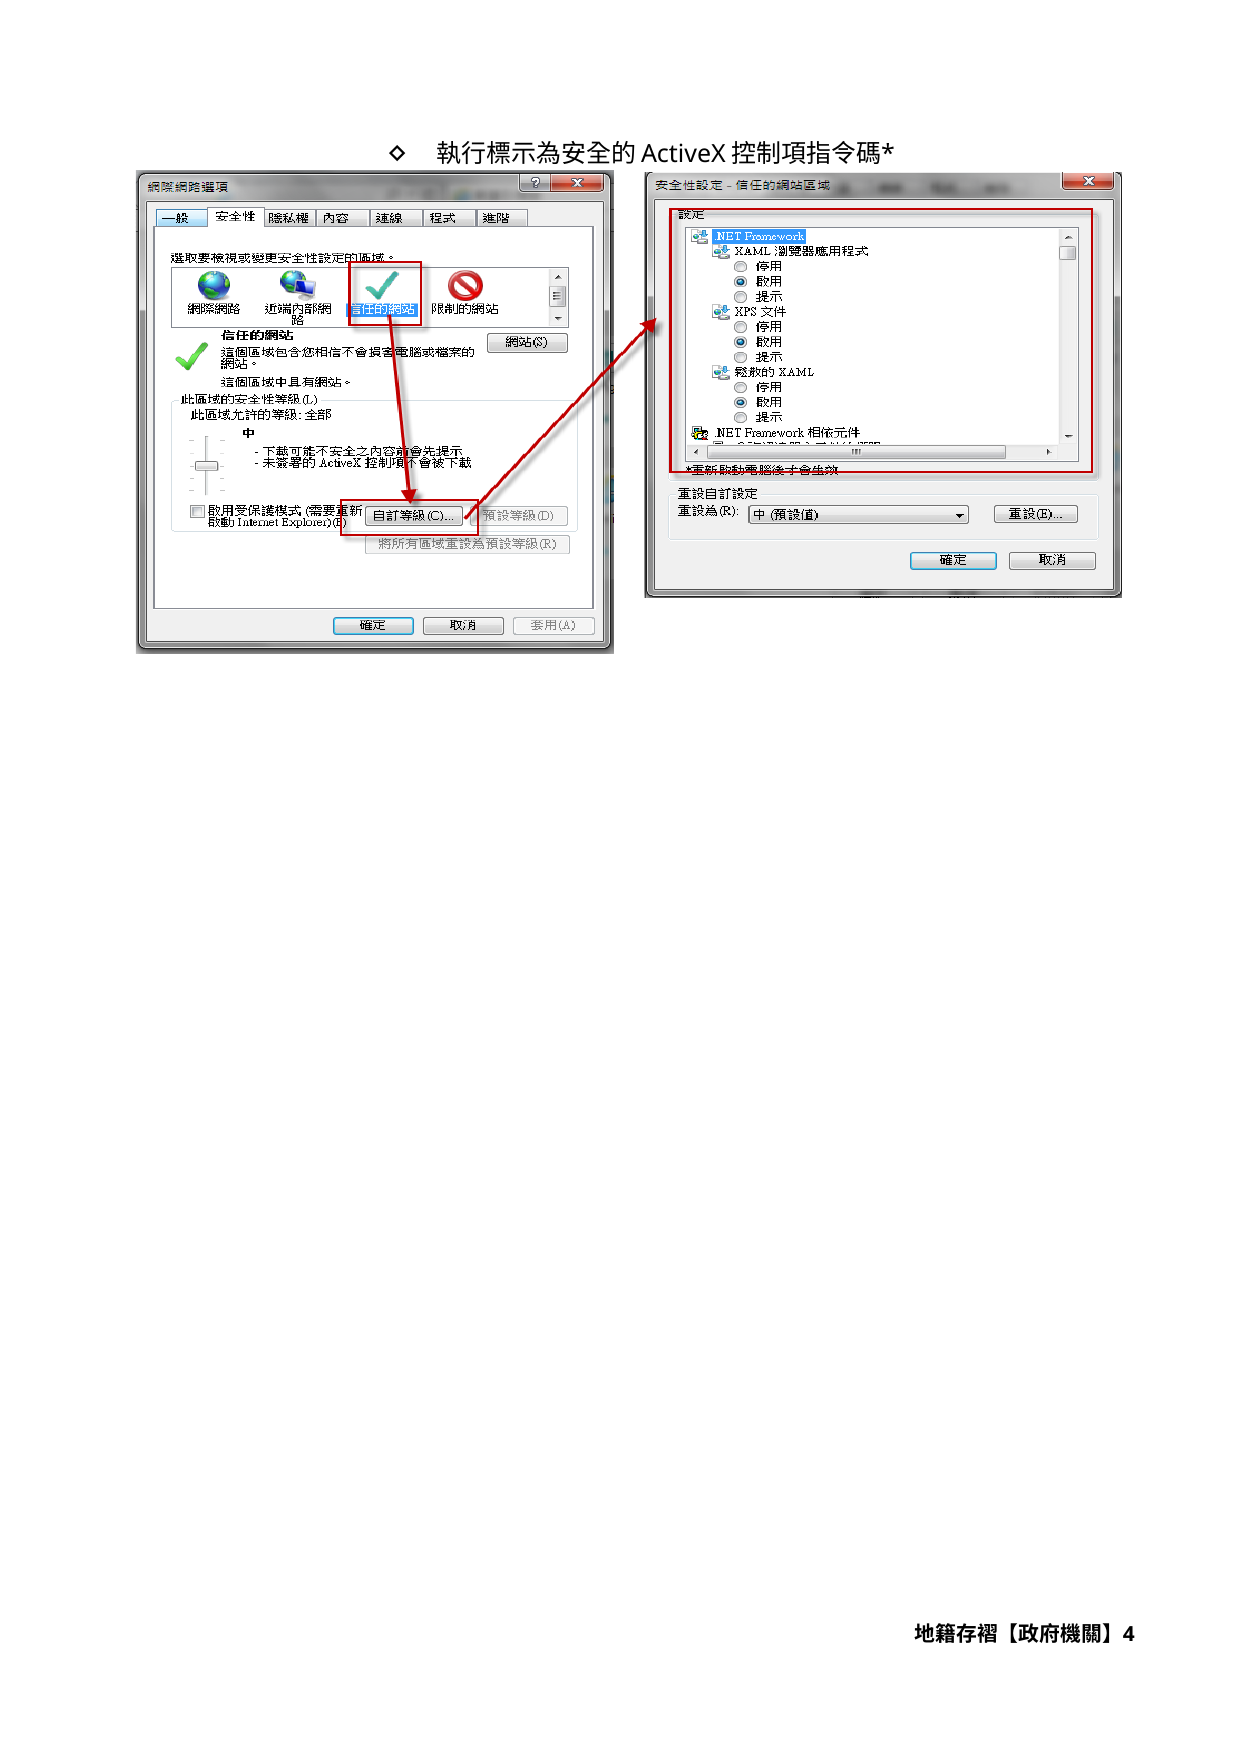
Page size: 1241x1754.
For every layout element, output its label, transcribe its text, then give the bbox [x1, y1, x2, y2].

list 執行標示為安全的ActiveX控制項指令碼* [386, 133, 1134, 170]
picture [135, 170, 1126, 654]
